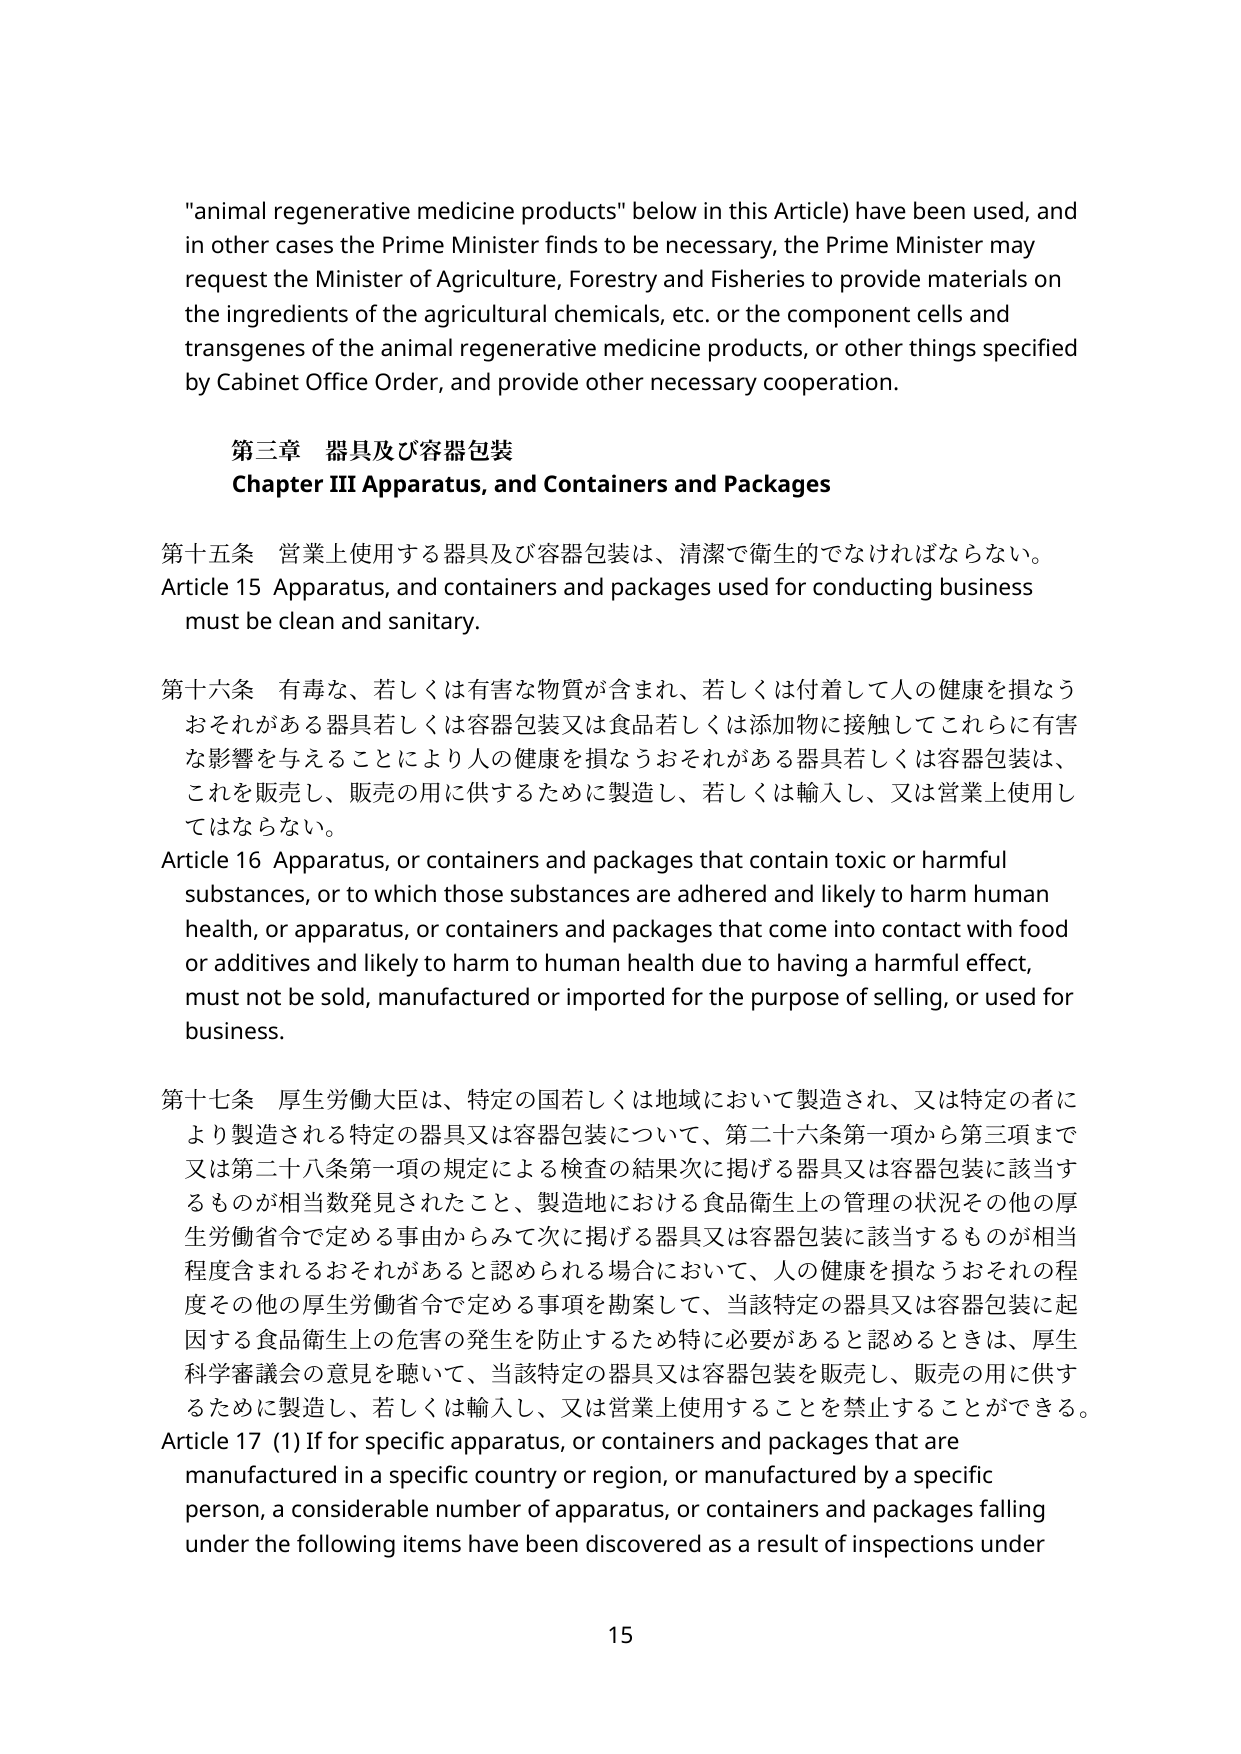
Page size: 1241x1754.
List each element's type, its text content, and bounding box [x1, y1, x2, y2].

text 第三章 器具及び容器包装 [230, 433, 1079, 467]
text Article 16 Apparatus, or containers and packages that contain toxic or harmful substances, or to which those substances are adhered and likely to harm human health, or apparatus, or containers and packages that come into contact with food or additives and likely to harm to human health due to having a harmful effect, must not be sold, manufactured or imported for the purpose of selling, or used for business. [161, 843, 1079, 1048]
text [161, 194, 1079, 399]
text 第十六条 有毒な、若しくは有害な物質が含まれ、若しくは付着して人の健康を損なうおそれがある器具若しくは容器包装又は食品若しくは添加物に接触してこれらに有害な影響を与えることにより人の健康を損なうおそれがある器具若しくは容器包装は、これを販売し、販売の用に供するために製造し、若しくは輸入し、又は営業上使用してはならない。 [161, 672, 1079, 843]
text 第十七条 厚生労働大臣は、特定の国若しくは地域において製造され、又は特定の者により製造される特定の器具又は容器包装について、第二十六条第一項から第三項まで又は第二十八条第一項の規定による検査の結果次に掲げる器具又は容器包装に該当するものが相当数発見されたこと、製造地における食品衛生上の管理の状況その他の厚生労働省令で定める事由からみて次に掲げる器具又は容器包装に該当するものが相当程度含まれるおそれがあると認められる場合において、人の健康を損なうおそれの程度その他の厚生労働省令で定める事項を勘案して、当該特定の器具又は容器包装に起因する食品衛生上の危害の発生を防止するため特に必要があると認めるときは、厚生科学審議会の意見を聴いて、当該特定の器具又は容器包装を販売し、販売の用に供するために製造し、若しくは輸入し、又は営業上使用することを禁止することができる。 [161, 1082, 1079, 1424]
text Article 15 Apparatus, and containers and packages used for conducting business must be clean and sanitary. [161, 569, 1079, 638]
text Chapter III Apparatus, and Containers and Packages [230, 467, 1079, 501]
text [161, 1424, 1079, 1560]
text 第十五条 営業上使用する器具及び容器包装は、清潔で衛生的でなければならない。 [161, 535, 1079, 569]
